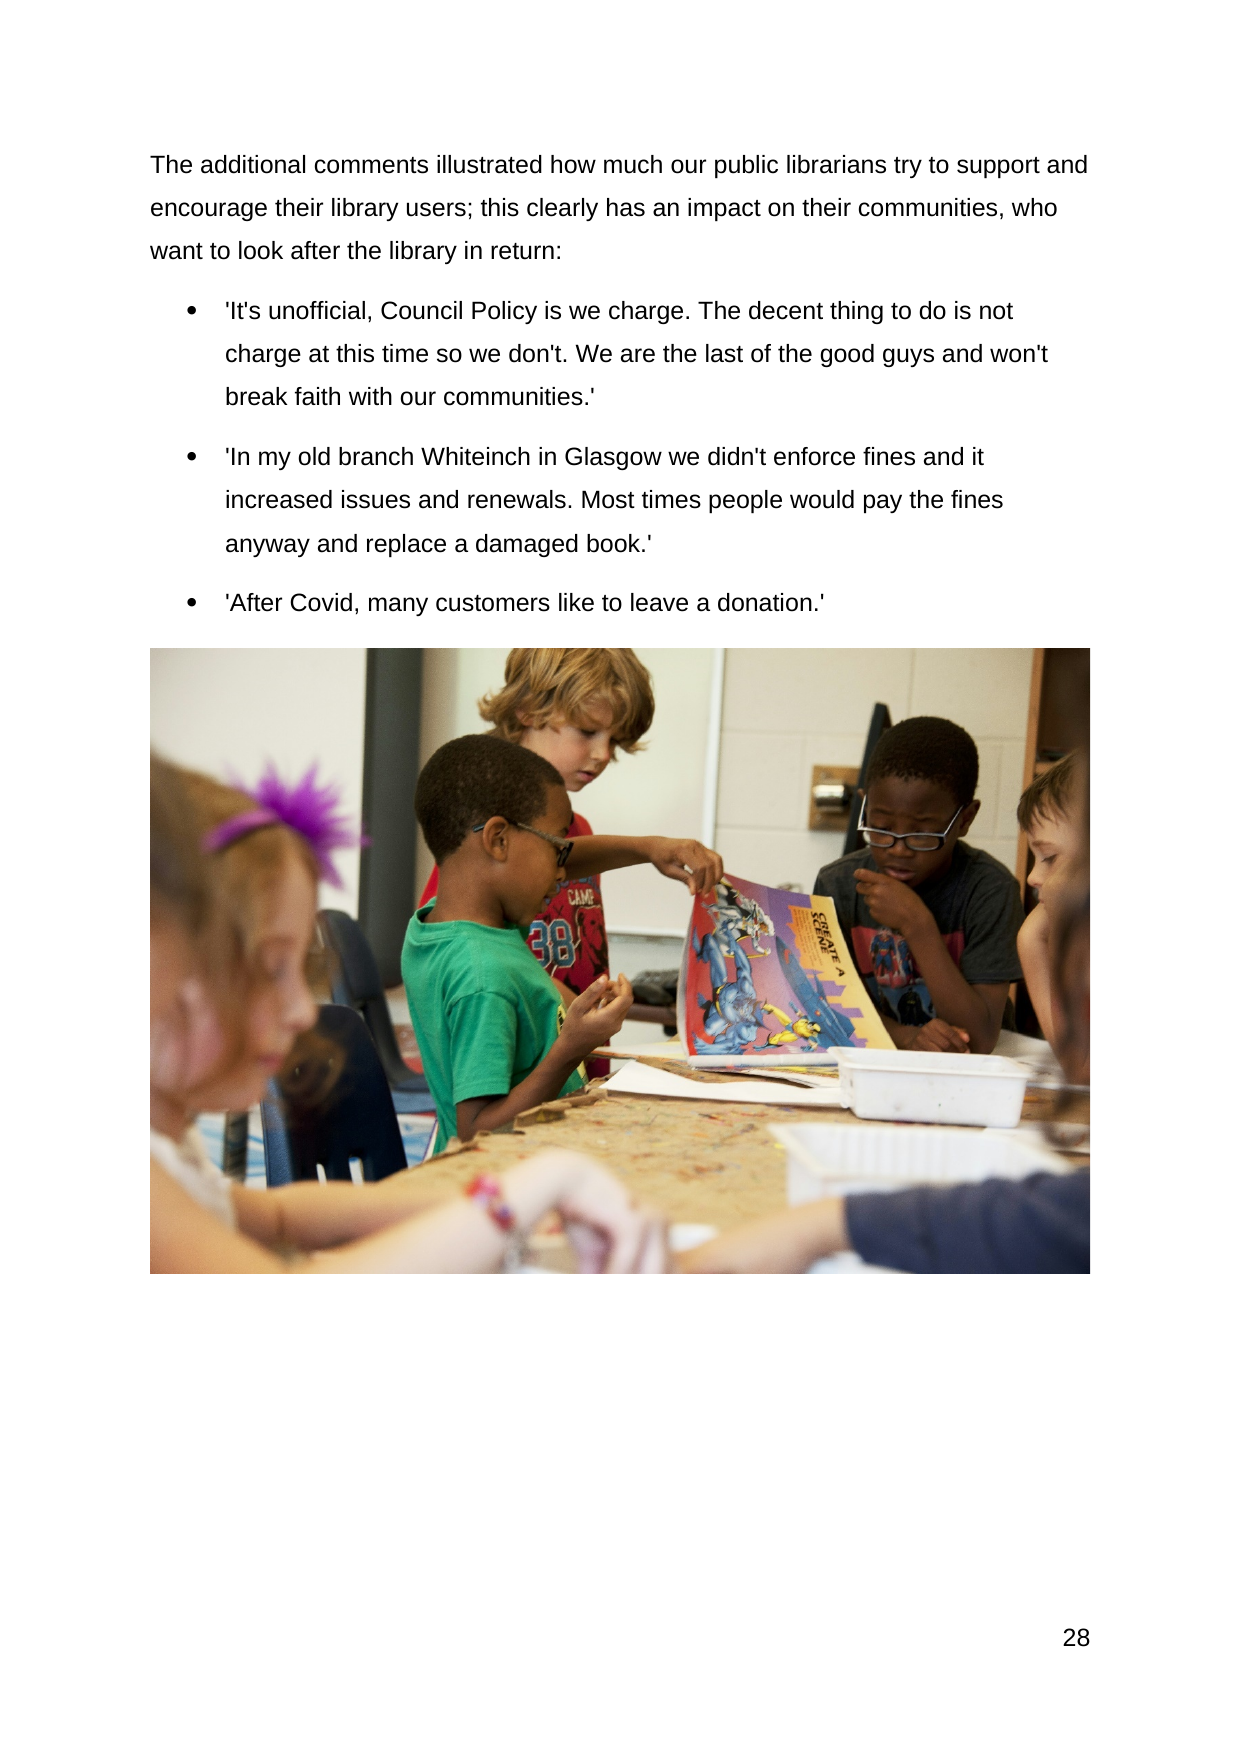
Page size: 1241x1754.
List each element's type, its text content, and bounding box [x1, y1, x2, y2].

list 'It's unofficial, Council Policy is we charge. The decent thing to do is not charge at this time so we don't. We are the last of the good guys and won't break faith with our communities.' [187, 296, 1090, 411]
list 'After Covid, many customers like to leave a donation.' [187, 588, 1090, 617]
text The additional comments illustrated how much our public librarians try to support and encourage their library users; this clearly has an impact on their communities, who want to look after the library in return: [150, 150, 1090, 265]
list 'In my old branch Whiteinch in Glasgow we didn't enforce fines and it increased issues and renewals. Most times people would pay the fines anyway and replace a damaged book.' [187, 442, 1090, 557]
picture [150, 648, 1091, 1274]
